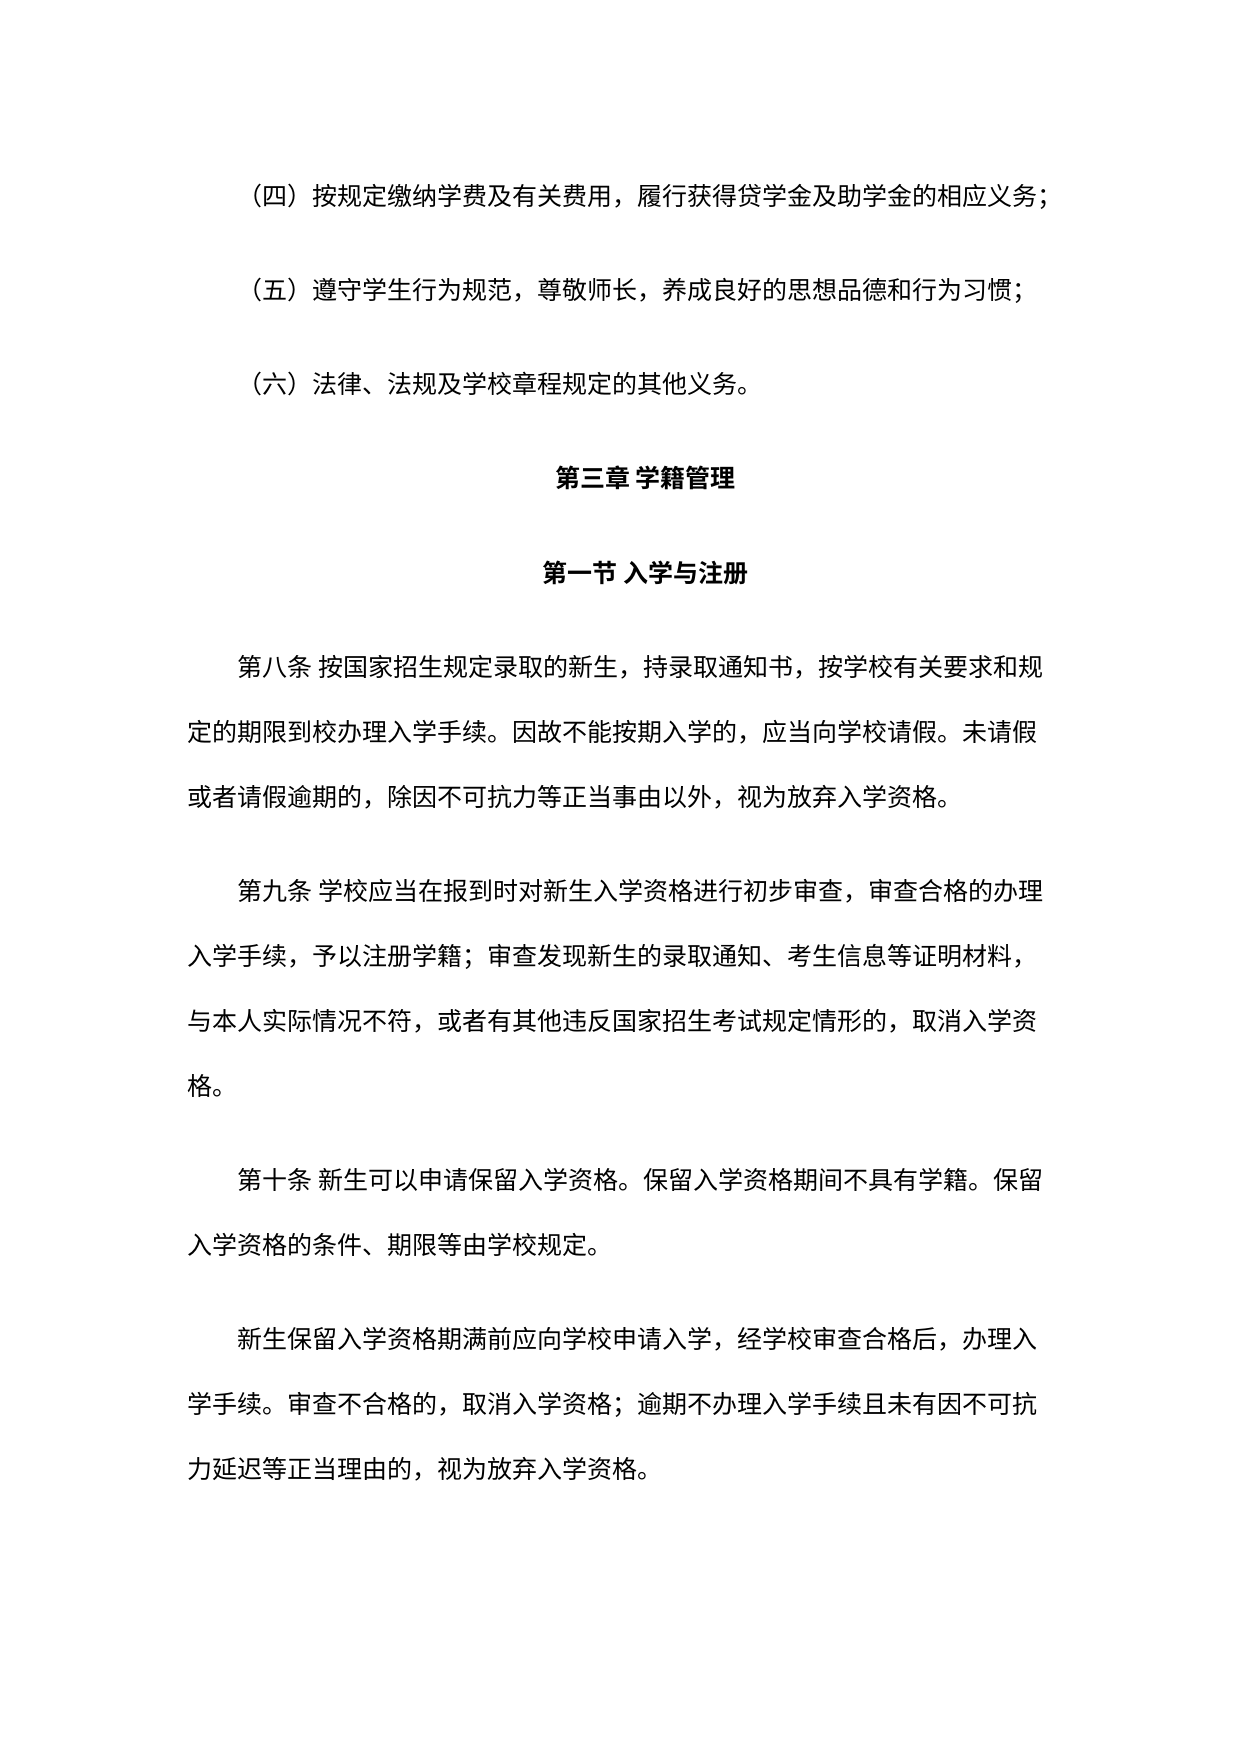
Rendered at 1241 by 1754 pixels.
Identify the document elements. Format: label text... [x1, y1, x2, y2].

text 第十条 新生可以申请保留入学资格。保留入学资格期间不具有学籍。保留入学资格的条件、期限等由学校规定。 [187, 1146, 1053, 1276]
text 第三章 学籍管理 [187, 444, 1053, 509]
text 新生保留入学资格期满前应向学校申请入学，经学校审查合格后，办理入学手续。审查不合格的，取消入学资格；逾期不办理入学手续且未有因不可抗力延迟等正当理由的，视为放弃入学资格。 [187, 1305, 1053, 1500]
text 第一节 入学与注册 [187, 539, 1053, 604]
text （四）按规定缴纳学费及有关费用，履行获得贷学金及助学金的相应义务； [187, 162, 1053, 227]
text 第九条 学校应当在报到时对新生入学资格进行初步审查，审查合格的办理入学手续，予以注册学籍；审查发现新生的录取通知、考生信息等证明材料，与本人实际情况不符，或者有其他违反国家招生考试规定情形的，取消入学资格。 [187, 857, 1053, 1117]
text （五）遵守学生行为规范，尊敬师长，养成良好的思想品德和行为习惯； [187, 256, 1053, 321]
text （六）法律、法规及学校章程规定的其他义务。 [187, 350, 1053, 415]
text 第八条 按国家招生规定录取的新生，持录取通知书，按学校有关要求和规定的期限到校办理入学手续。因故不能按期入学的，应当向学校请假。未请假或者请假逾期的，除因不可抗力等正当事由以外，视为放弃入学资格。 [187, 633, 1053, 828]
